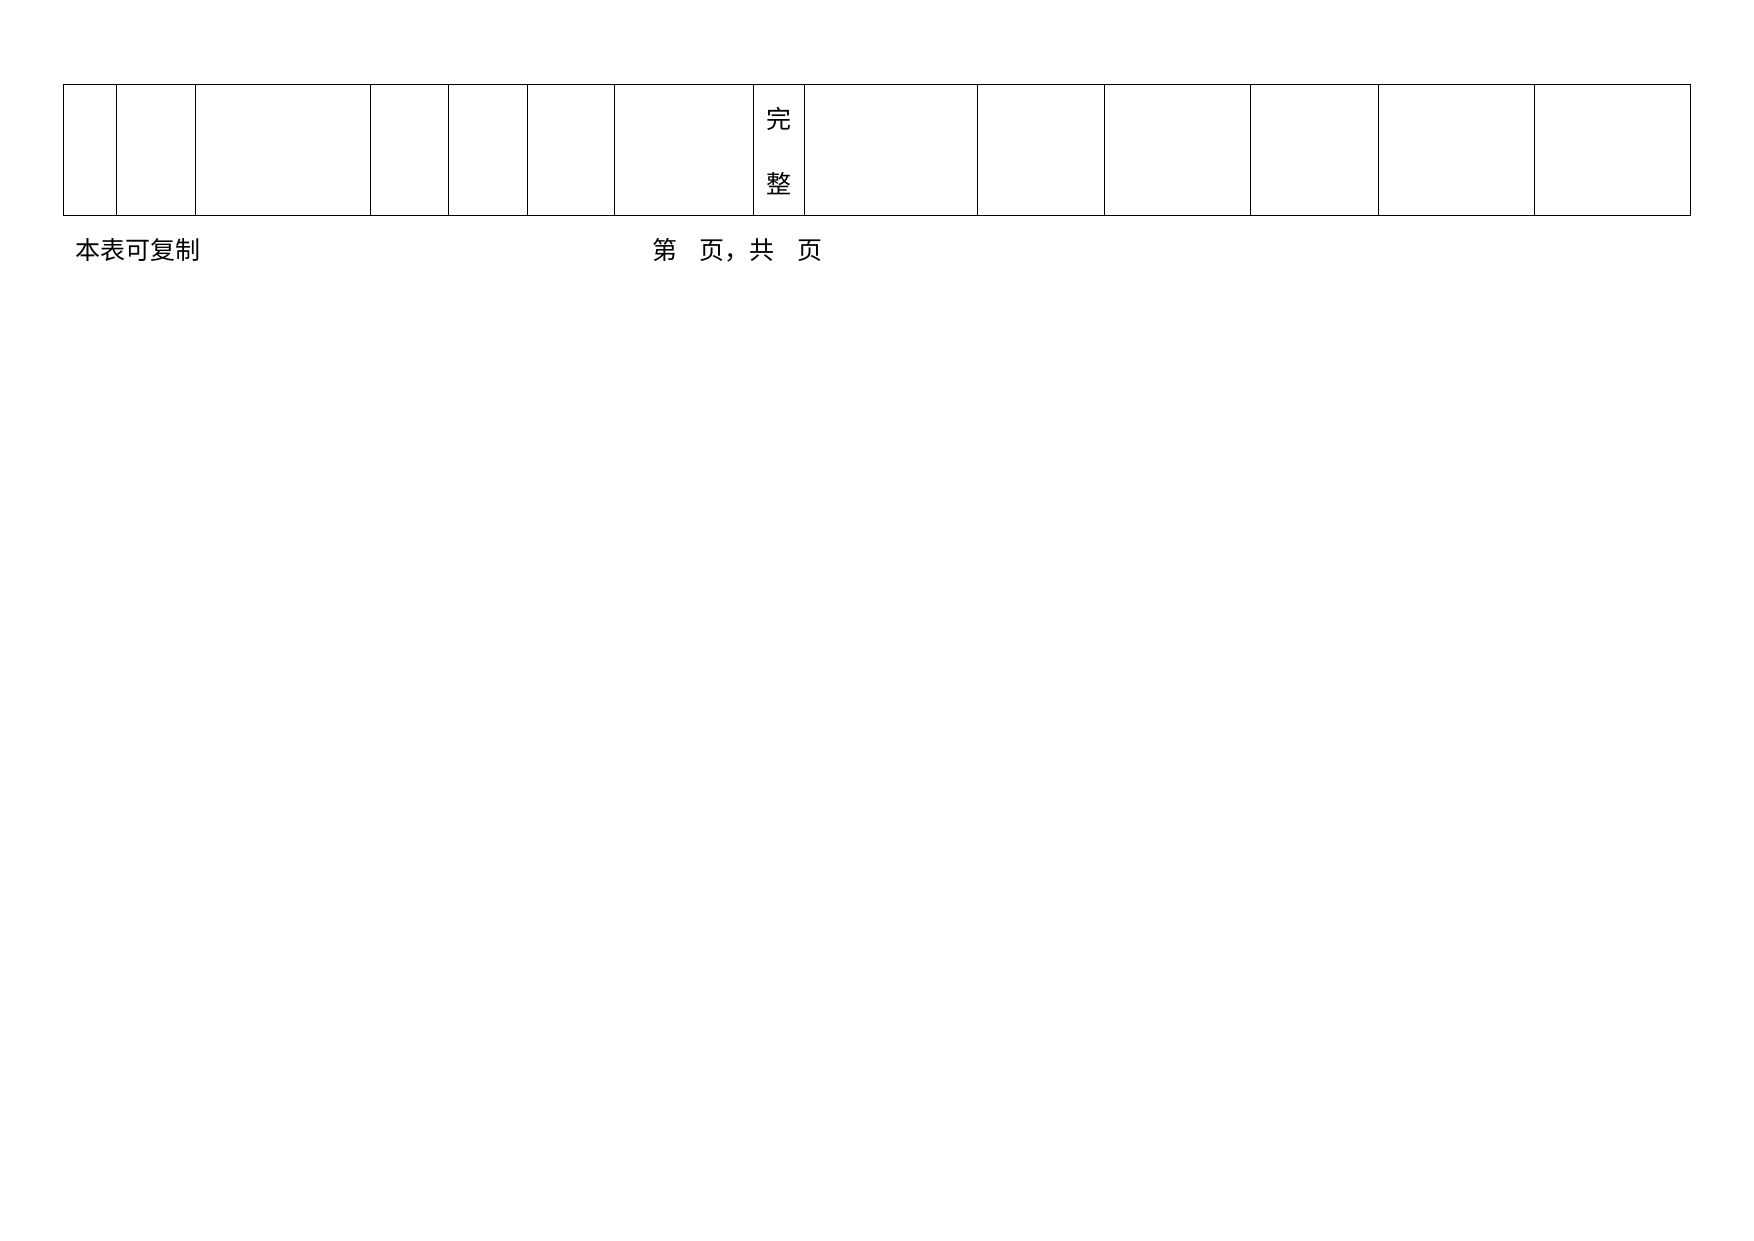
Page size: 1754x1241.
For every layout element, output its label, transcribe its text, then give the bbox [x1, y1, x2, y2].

table_cell [978, 85, 1104, 215]
table_cell [371, 85, 448, 215]
table_cell [196, 85, 370, 215]
table_cell [1105, 85, 1250, 215]
table_cell [805, 85, 977, 215]
table_cell [449, 85, 527, 215]
table_cell [64, 85, 116, 215]
table_cell [1535, 85, 1690, 215]
text 本表可复制 第 页，共 页 [75, 216, 1679, 281]
table_cell [117, 85, 195, 215]
table_cell [528, 85, 614, 215]
table_cell [1379, 85, 1534, 215]
table_cell [1251, 85, 1378, 215]
table_cell [615, 85, 753, 215]
